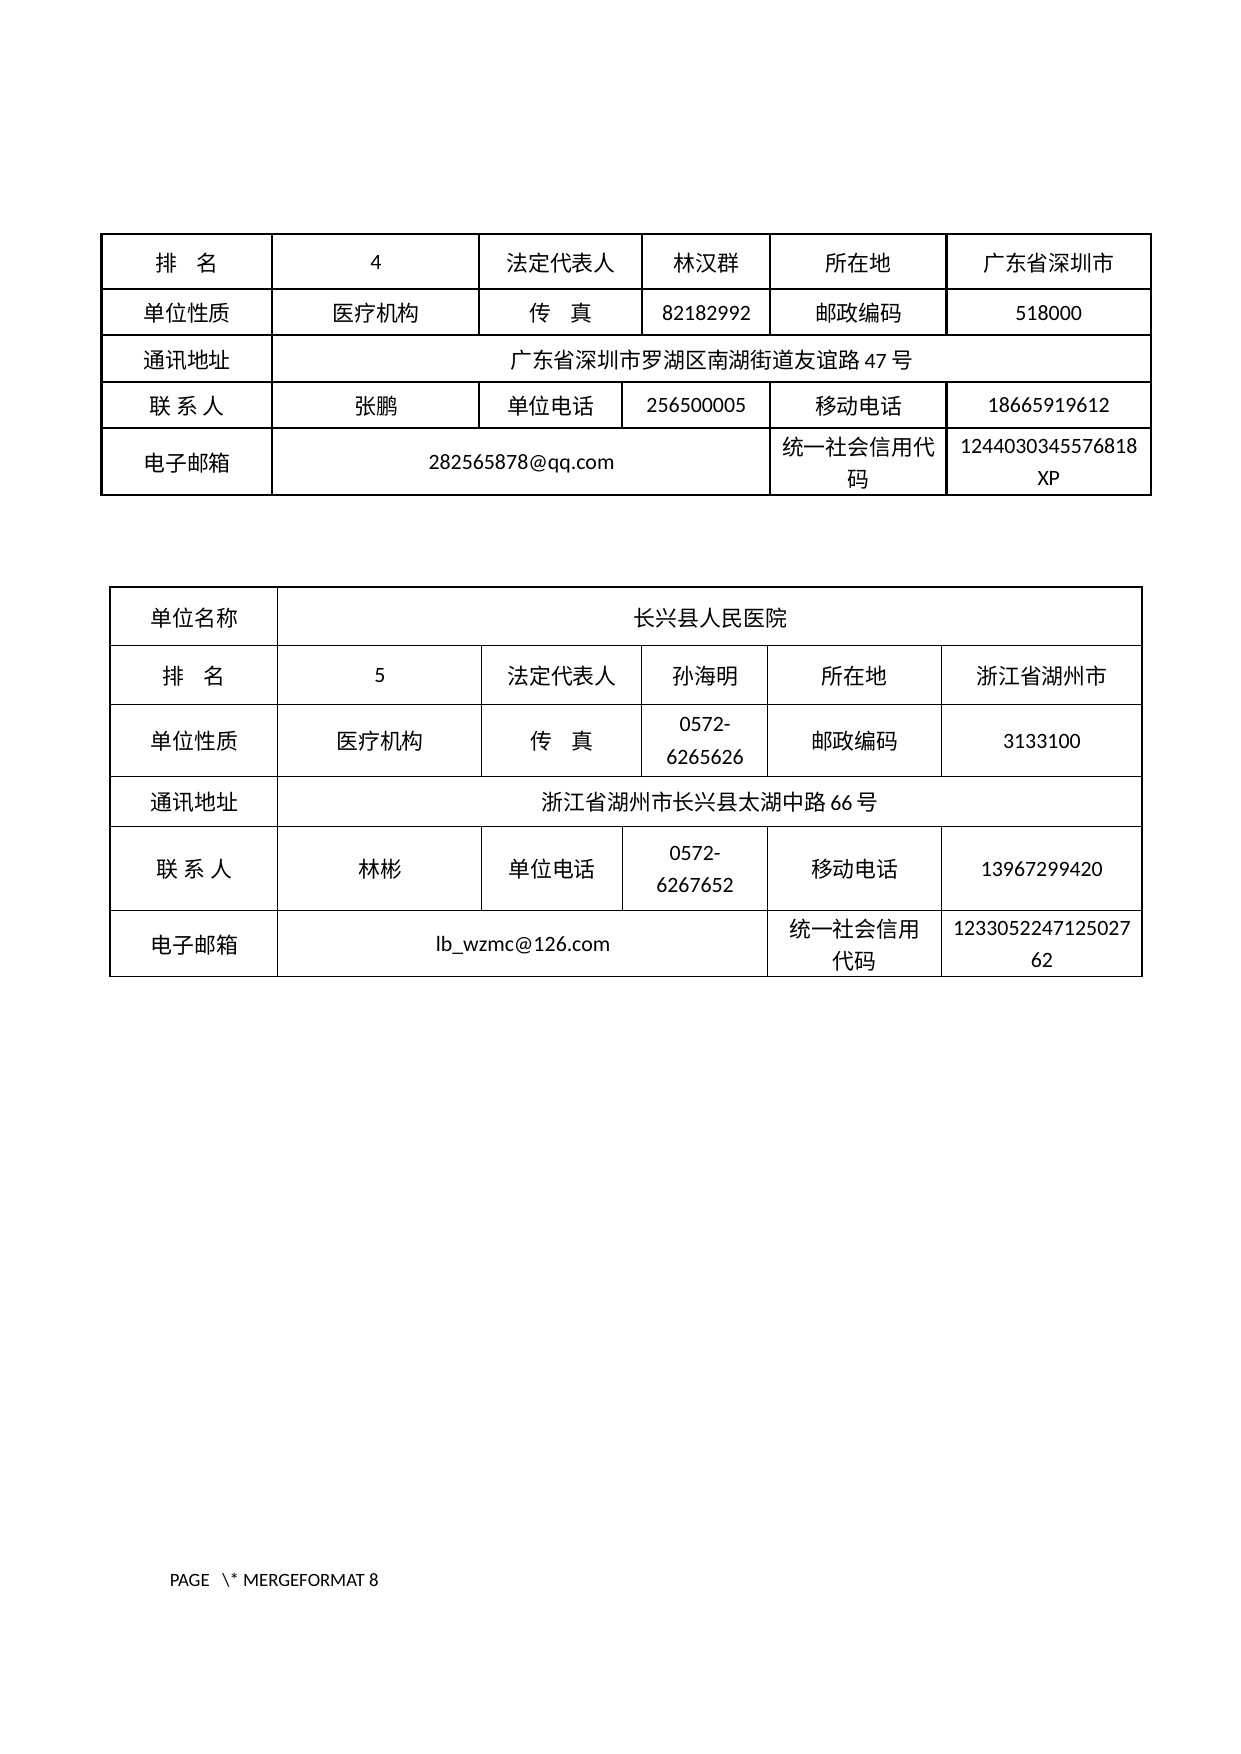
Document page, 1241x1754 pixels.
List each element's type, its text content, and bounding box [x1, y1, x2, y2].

table_cell 孙海明 [642, 646, 767, 704]
table_cell 4 [273, 235, 478, 288]
table_cell 移动电话 [768, 827, 941, 910]
table_cell 排 名 [111, 646, 277, 704]
table_cell 邮政编码 [768, 705, 941, 776]
table_cell 林汉群 [643, 235, 769, 288]
table_cell 18665919612 [948, 383, 1150, 427]
table_cell 3133100 [942, 705, 1141, 776]
table_cell 通讯地址 [111, 777, 277, 826]
table_cell 0572-6267652 [623, 827, 767, 910]
table_cell 单位电话 [480, 383, 621, 427]
table_cell 传 真 [482, 705, 641, 776]
table_cell 法定代表人 [480, 235, 641, 288]
table_cell 传 真 [480, 290, 641, 334]
table_cell 单位电话 [482, 827, 622, 910]
table_cell 医疗机构 [273, 290, 478, 334]
table_cell 单位性质 [103, 290, 271, 334]
table_cell 0572-6265626 [642, 705, 767, 776]
table_cell 123305224712502762 [942, 911, 1141, 976]
table_cell 浙江省湖州市 [942, 646, 1141, 704]
table_cell 联 系 人 [111, 827, 277, 910]
table_cell 联 系 人 [103, 383, 271, 427]
table_header 长兴县人民医院 [278, 588, 1141, 645]
table_cell 13967299420 [942, 827, 1141, 910]
table_cell 5 [278, 646, 481, 704]
table_cell 通讯地址 [103, 336, 271, 381]
table_cell 法定代表人 [482, 646, 641, 704]
table_cell 电子邮箱 [103, 429, 271, 494]
table_cell 256500005 [623, 383, 769, 427]
table_cell 统一社会信用代码 [768, 911, 941, 976]
table_cell 单位性质 [111, 705, 277, 776]
table_cell 统一社会信用代码 [771, 429, 945, 494]
table_cell 电子邮箱 [111, 911, 277, 976]
table_cell 浙江省湖州市长兴县太湖中路66号 [278, 777, 1141, 826]
table_cell 广东省深圳市 [948, 235, 1150, 288]
table_cell 1244030345576818XP [948, 429, 1150, 494]
table_header 单位名称 [111, 588, 277, 645]
table_cell 林彬 [278, 827, 481, 910]
table_cell lb_wzmc@126.com [278, 911, 767, 976]
table_cell 张鹏 [273, 383, 478, 427]
table_cell 518000 [948, 290, 1150, 334]
table_cell 排 名 [103, 235, 271, 288]
table_cell 82182992 [643, 290, 769, 334]
table_cell 所在地 [771, 235, 945, 288]
table_cell 282565878@qq.com [273, 429, 769, 494]
table_cell 所在地 [768, 646, 941, 704]
table_cell 广东省深圳市罗湖区南湖街道友谊路47号 [273, 336, 1150, 381]
table_cell 移动电话 [771, 383, 945, 427]
table_cell 医疗机构 [278, 705, 481, 776]
table_cell 邮政编码 [771, 290, 945, 334]
